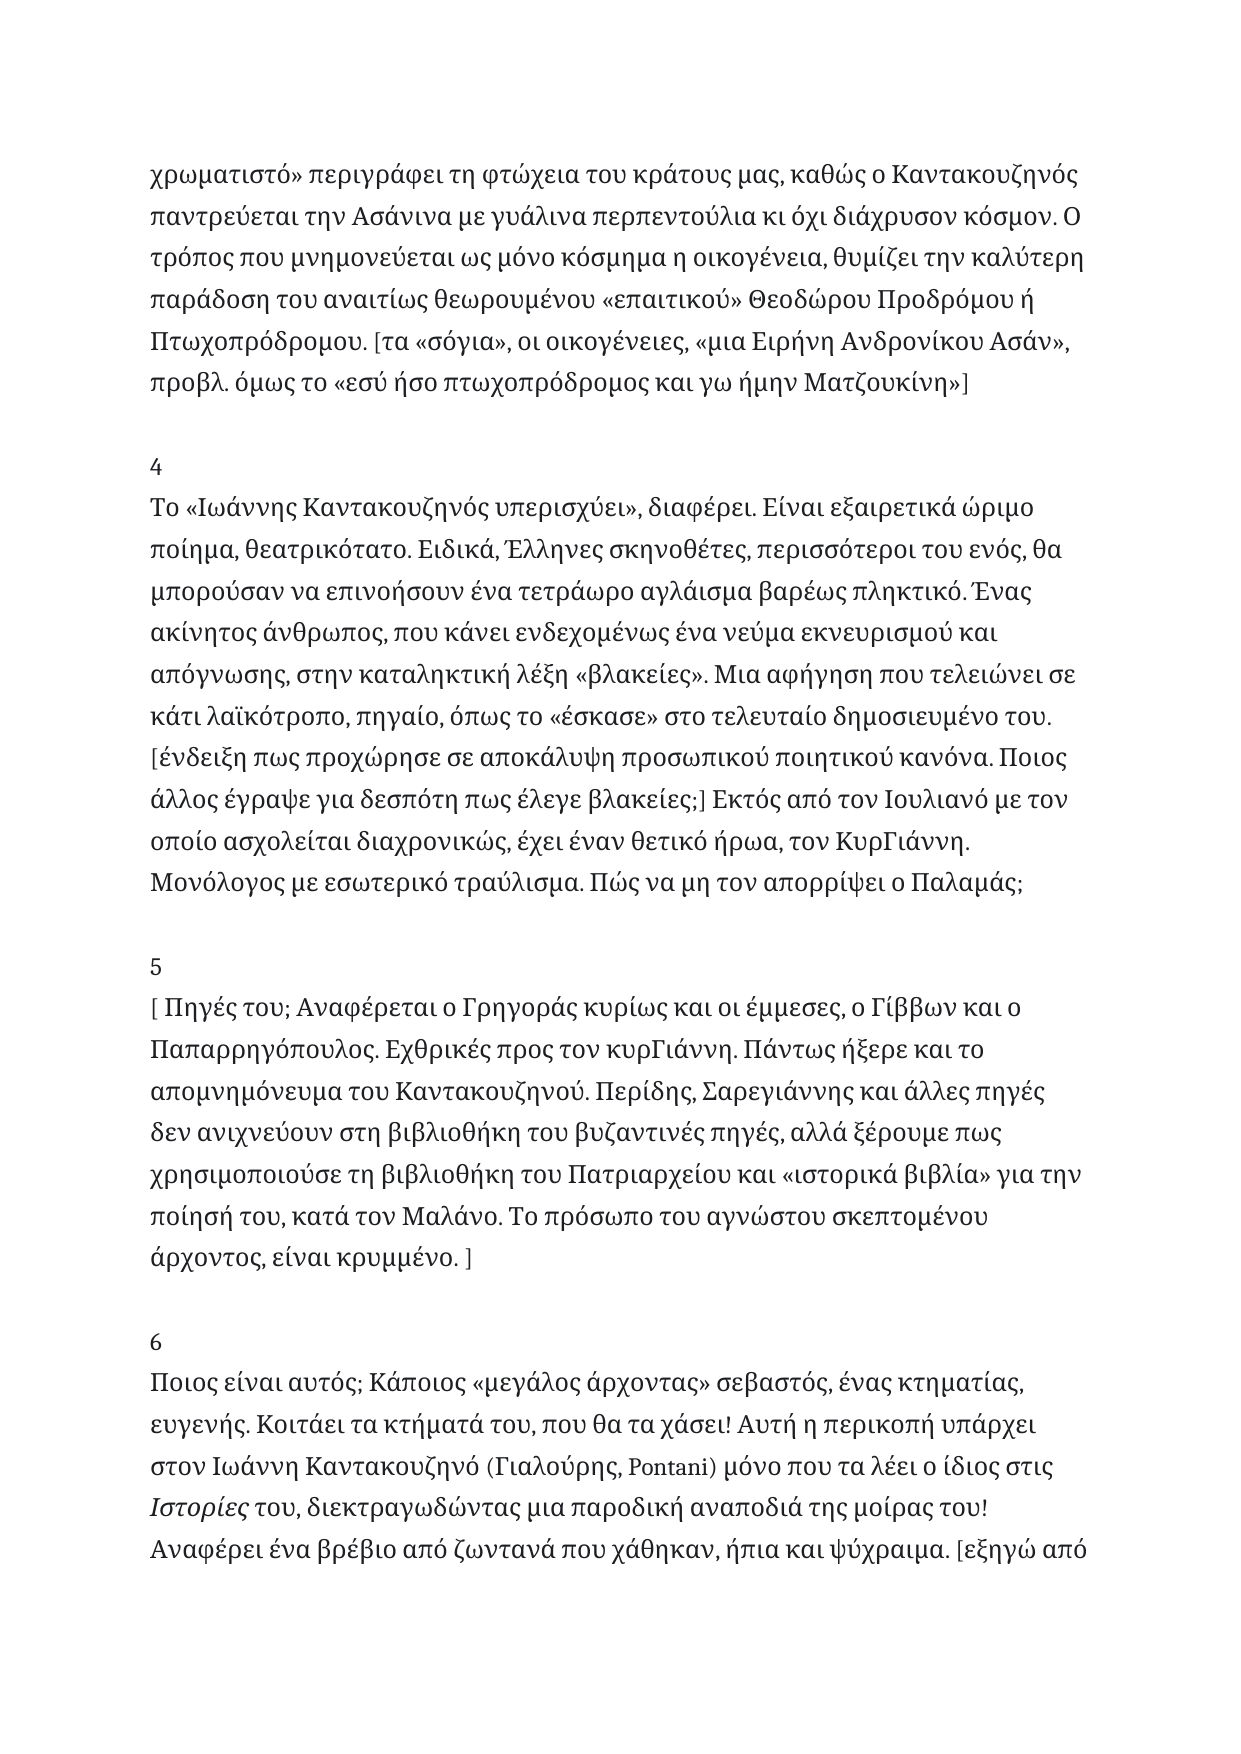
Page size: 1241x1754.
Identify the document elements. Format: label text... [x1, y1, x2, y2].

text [150, 1358, 1090, 1567]
text [ Πηγές του; Αναφέρεται ο Γρηγοράς κυρίως και οι έμμεσες, ο Γίββων και ο Παπαρρηγόπουλος. Εχθρικές προς τον κυρΓιάννη. Πάντως ήξερε και το απομνημόνευμα του Καντακουζηνού. Περίδης, Σαρεγιάννης και άλλες πηγές δεν ανιχνεύουν στη βιβλιοθήκη του βυζαντινές πηγές, αλλά ξέρουμε πως χρησιμοποιούσε τη βιβλιοθήκη του Πατριαρχείου και «ιστορικά βιβλία» για την ποίησή του, κατά τον Μαλάνο. Το πρόσωπο του αγνώστου σκεπτομένου άρχοντος, είναι κρυμμένο. ] [150, 983, 1090, 1275]
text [150, 150, 1090, 400]
text Το «Ιωάννης Καντακουζηνός υπερισχύει», διαφέρει. Είναι εξαιρετικά ώριμο ποίημα, θεατρικότατο. Ειδικά, Έλληνες σκηνοθέτες, περισσότεροι του ενός, θα μπορούσαν να επινοήσουν ένα τετράωρο αγλάισμα βαρέως πληκτικό. Ένας ακίνητος άνθρωπος, που κάνει ενδεχομένως ένα νεύμα εκνευρισμού και απόγνωσης, στην καταληκτική λέξη «βλακείες». Μια αφήγηση που τελειώνει σε κάτι λαϊκότροπο, πηγαίο, όπως το «έσκασε» στο τελευταίο δημοσιευμένο του. [ένδειξη πως προχώρησε σε αποκάλυψη προσωπικού ποιητικού κανόνα. Ποιος άλλος έγραψε για δεσπότη πως έλεγε βλακείες;] Εκτός από τον Ιουλιανό με τον οποίο ασχολείται διαχρονικώς, έχει έναν θετικό ήρωα, τον ΚυρΓιάννη. Μονόλογος με εσωτερικό τραύλισμα. Πώς να μη τον απορρίψει ο Παλαμάς; [150, 483, 1090, 900]
text 4 [150, 442, 1090, 483]
text 5 [150, 942, 1090, 983]
text 6 [150, 1317, 1090, 1358]
